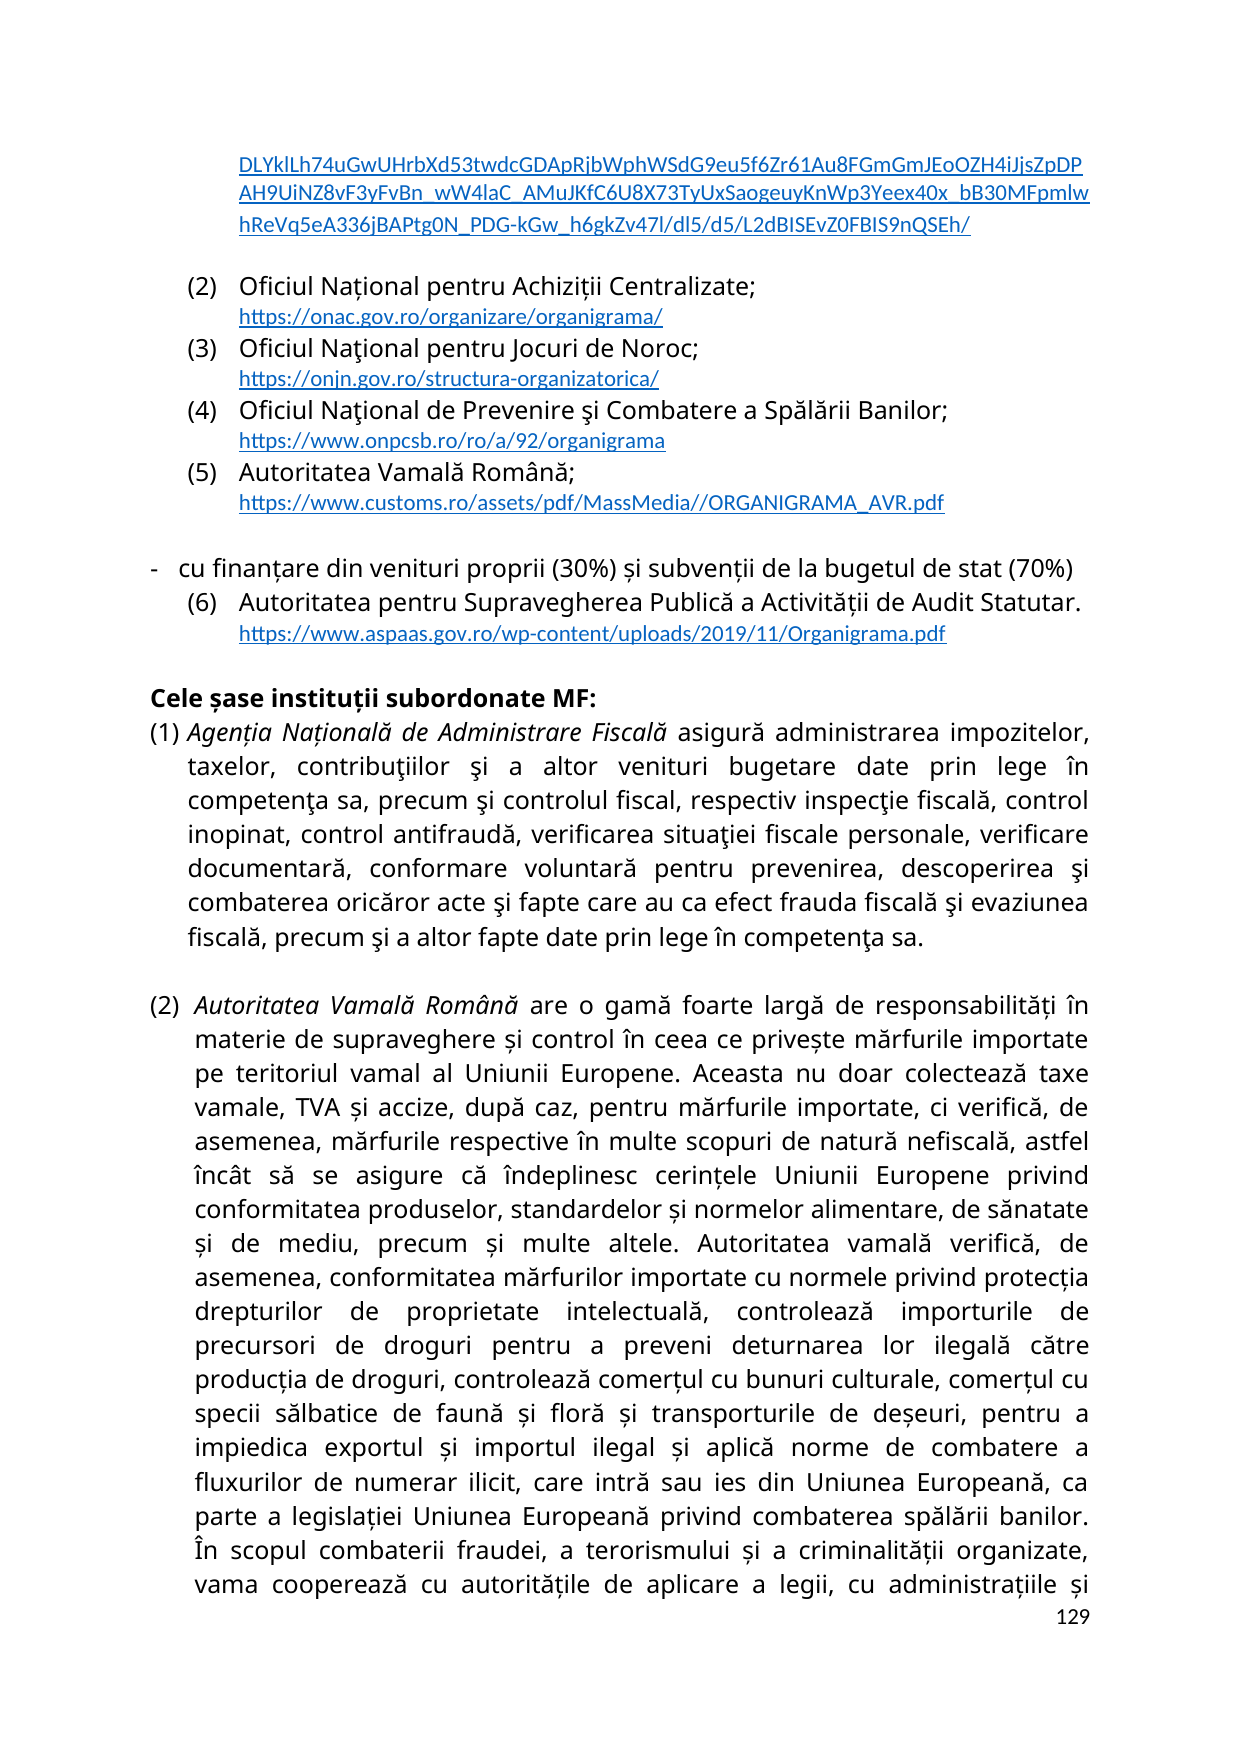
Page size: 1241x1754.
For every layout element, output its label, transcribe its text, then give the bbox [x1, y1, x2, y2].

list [239, 150, 1090, 202]
list Oficiul Național pentru Achiziții Centralizate; [187, 268, 1090, 302]
text Cele șase instituţii subordonate MF: [150, 681, 1090, 715]
list Autoritatea Vamală Română; [187, 454, 1090, 488]
list https://onjn.gov.ro/structura-organizatorica/ [239, 364, 1090, 392]
list cu finanţare din venituri proprii (30%) şi subvenţii de la bugetul de stat (70%) [150, 551, 1090, 584]
list Oficiul Naţional de Prevenire şi Combatere a Spălării Banilor; [187, 392, 1090, 426]
list https://www.aspaas.gov.ro/wp-content/uploads/2019/11/Organigrama.pdf [239, 619, 1090, 647]
list Oficiul Naţional pentru Jocuri de Noroc; [187, 330, 1090, 364]
list https://onac.gov.ro/organizare/organigrama/ [239, 302, 1090, 330]
list Agenția Națională de Administrare Fiscală asigură administrarea impozitelor, taxelor, contribuţiilor şi a altor venituri bugetare date prin lege în competenţa sa, precum şi controlul fiscal, respectiv inspecţie fiscală, control inopinat, control antifraudă, verificarea situaţiei fiscale personale, verificare documentară, conformare voluntară pentru prevenirea, descoperirea şi combaterea oricăror acte şi fapte care au ca efect frauda fiscală şi evaziunea fiscală, precum şi a altor fapte date prin lege în competenţa sa. [150, 715, 1090, 953]
list Autoritatea pentru Supravegherea Publică a Activităţii de Audit Statutar. [187, 584, 1090, 619]
list https://www.onpcsb.ro/ro/a/92/organigrama [239, 426, 1090, 454]
list https://www.customs.ro/assets/pdf/MassMedia//ORGANIGRAMA_AVR.pdf [239, 488, 1090, 516]
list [150, 987, 1090, 1600]
